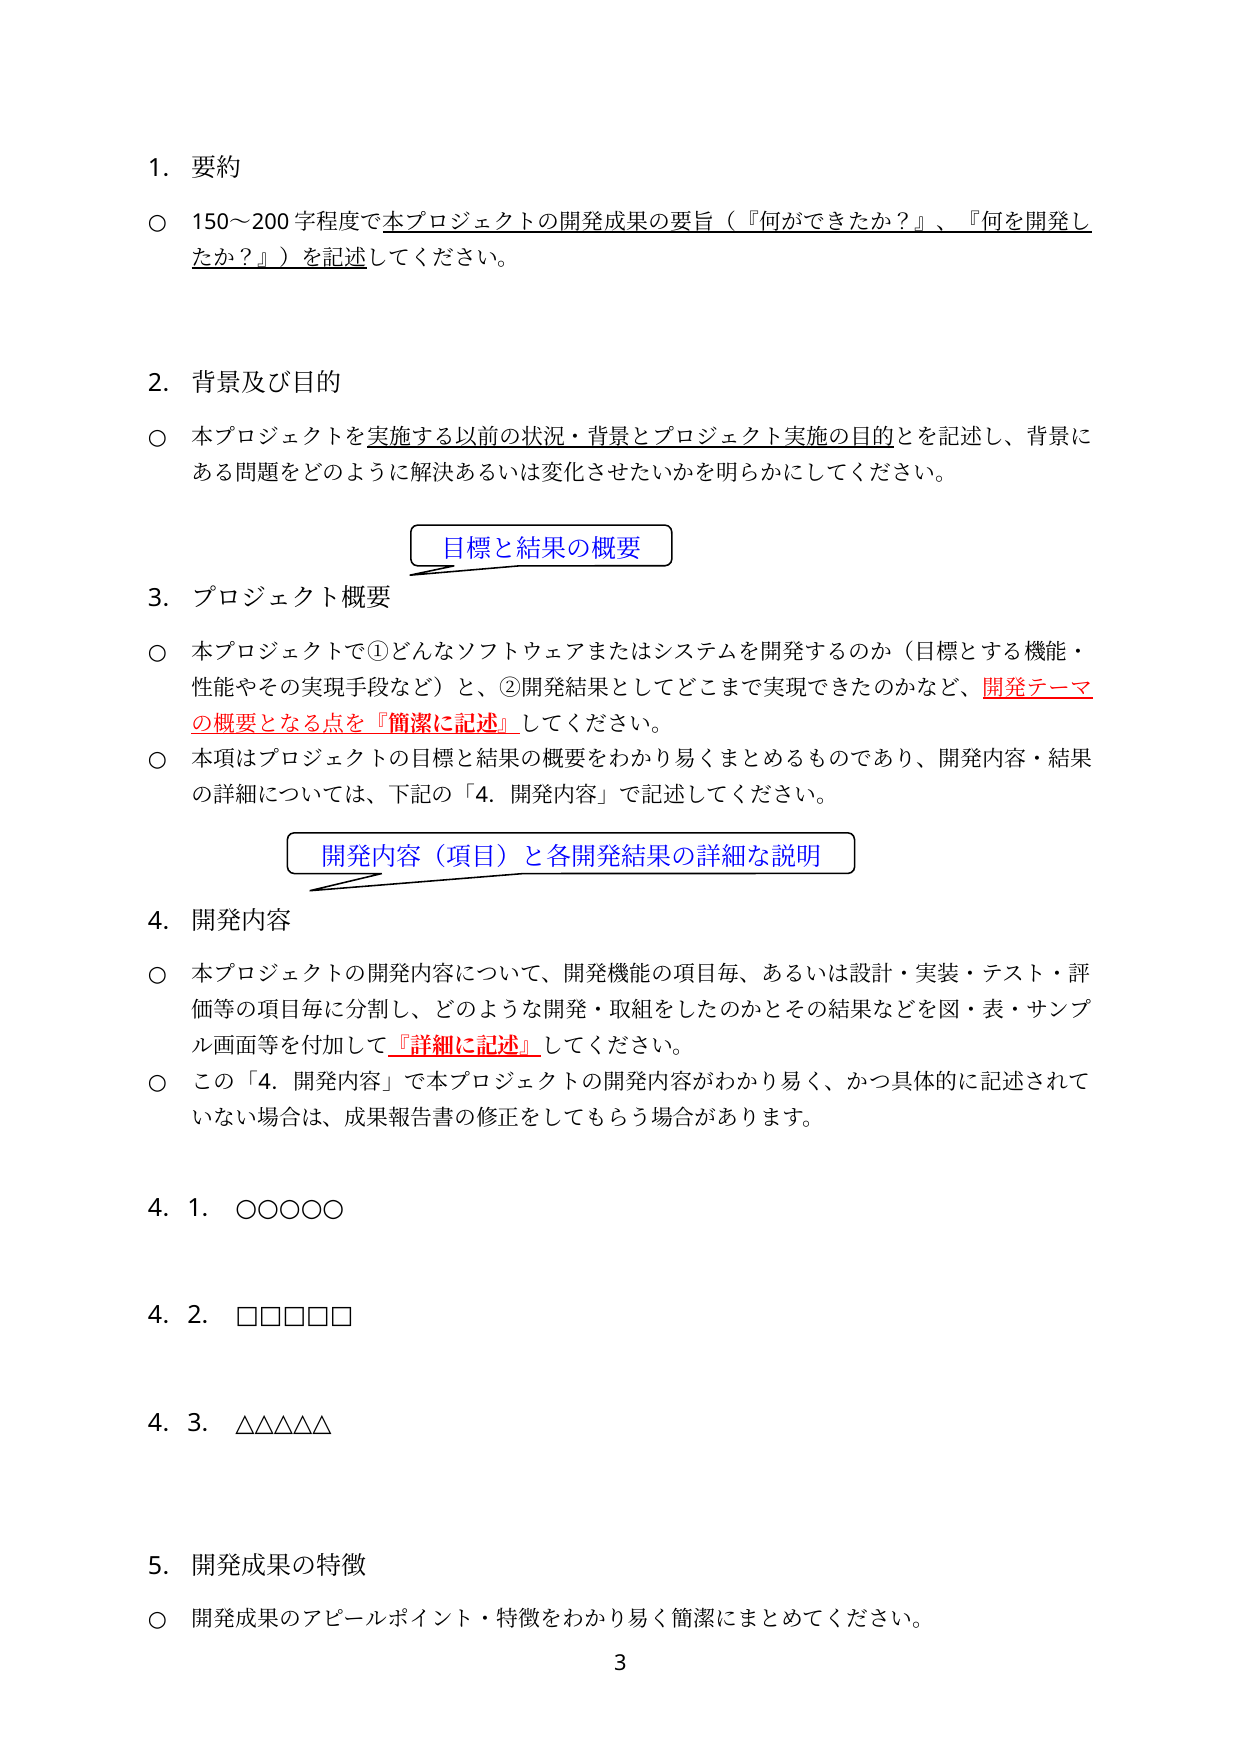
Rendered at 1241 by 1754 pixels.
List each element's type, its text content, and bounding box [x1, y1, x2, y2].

list 開発成果のアピールポイント・特徴をわかり易く簡潔にまとめてください。 [148, 1599, 1092, 1635]
subtitle ○○○○○ [148, 1169, 1092, 1241]
list この「4．開発内容」で本プロジェクトの開発内容がわかり易く、かつ具体的に記述されていない場合は、成果報告書の修正をしてもらう場合があります。 [148, 1062, 1092, 1134]
subtitle 開発内容 [148, 883, 1092, 954]
list 本プロジェクトを実施する以前の状況・背景とプロジェクト実施の目的とを記述し、背景にある問題をどのように解決あるいは変化させたいかを明らかにしてください。 [148, 417, 1092, 489]
subtitle 要約 [148, 130, 1092, 202]
subtitle △△△△△ [148, 1384, 1092, 1456]
list 本プロジェクトで①どんなソフトウェアまたはシステムを開発するのか（目標とする機能・性能やその実現手段など）と、②開発結果としてどこまで実現できたのかなど、開発テーマの概要となる点を『簡潔に記述』してください。 [148, 632, 1092, 739]
subtitle 開発成果の特徴 [148, 1528, 1092, 1599]
list 本プロジェクトの開発内容について、開発機能の項目毎、あるいは設計・実装・テスト・評価等の項目毎に分割し、どのような開発・取組をしたのかとその結果などを図・表・サンプル画面等を付加して『詳細に記述』してください。 [148, 954, 1092, 1062]
list 本項はプロジェクトの目標と結果の概要をわかり易くまとめるものであり、開発内容・結果の詳細については、下記の「4．開発内容」で記述してください。 [148, 739, 1092, 811]
subtitle 背景及び目的 [148, 345, 1092, 417]
list 150～200字程度で本プロジェクトの開発成果の要旨（『何ができたか？』、『何を開発したか？』）を記述してください。 [148, 202, 1092, 274]
subtitle □□□□□ [148, 1277, 1092, 1349]
subtitle プロジェクト概要 [148, 560, 1092, 632]
